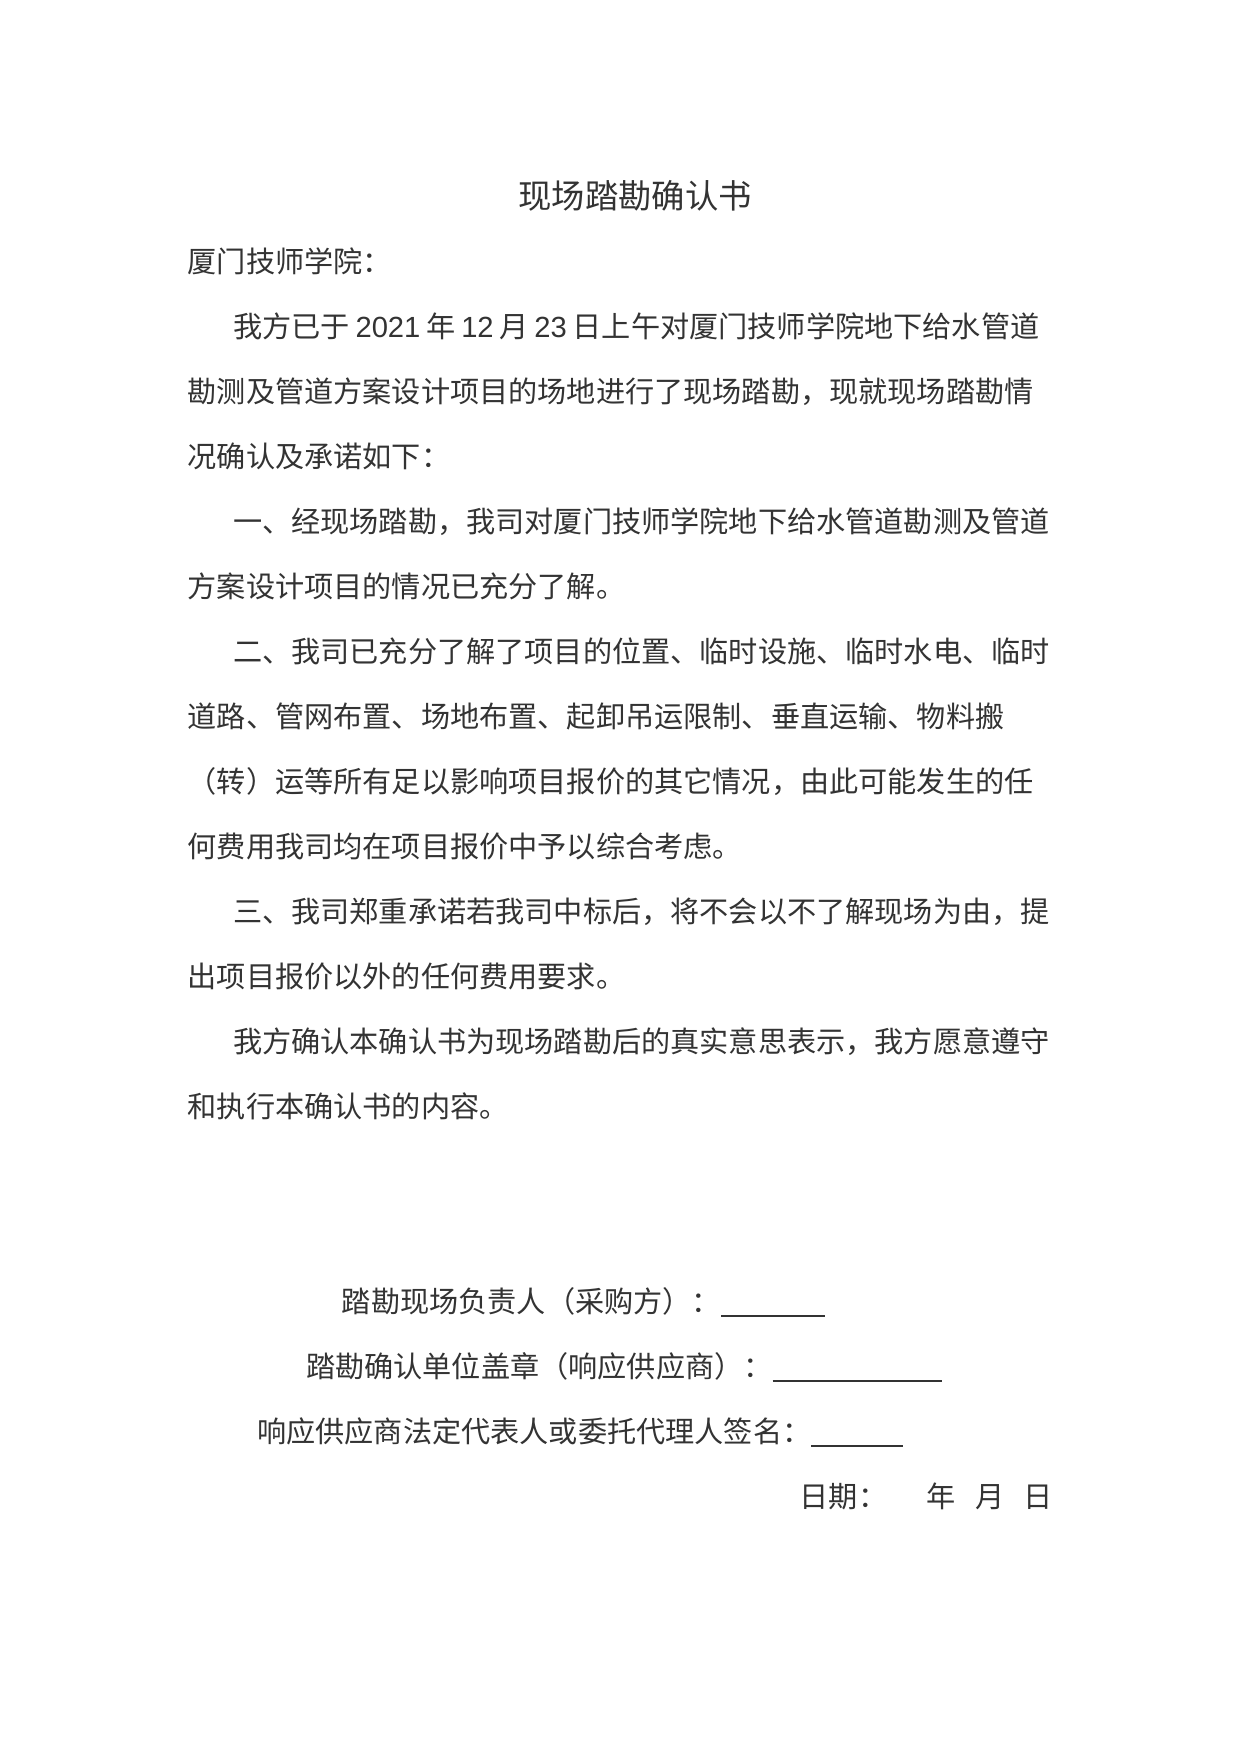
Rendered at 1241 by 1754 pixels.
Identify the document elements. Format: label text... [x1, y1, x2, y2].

text 厦门技师学院： [187, 227, 1053, 292]
text 三、我司郑重承诺若我司中标后，将不会以不了解现场为由，提出项目报价以外的任何费用要求。 [187, 877, 1053, 1007]
text 踏勘现场负责人（采购方）： [187, 1267, 1053, 1332]
text 现场踏勘确认书 [187, 162, 1053, 227]
text 一、经现场踏勘，我司对厦门技师学院地下给水管道勘测及管道方案设计项目的情况已充分了解。 [187, 487, 1053, 617]
text 二、我司已充分了解了项目的位置、临时设施、临时水电、临时道路、管网布置、场地布置、起卸吊运限制、垂直运输、物料搬（转）运等所有足以影响项目报价的其它情况，由此可能发生的任何费用我司均在项目报价中予以综合考虑。 [187, 617, 1053, 877]
text 响应供应商法定代表人或委托代理人签名： [187, 1397, 1053, 1462]
text 我方已于2021年12月23日上午对厦门技师学院地下给水管道勘测及管道方案设计项目的场地进行了现场踏勘，现就现场踏勘情况确认及承诺如下： [187, 292, 1053, 487]
text 我方确认本确认书为现场踏勘后的真实意思表示，我方愿意遵守和执行本确认书的内容。 [187, 1007, 1053, 1137]
text 日期： 年 月 日 [187, 1462, 1053, 1527]
text 踏勘确认单位盖章（响应供应商）： [187, 1332, 1053, 1397]
